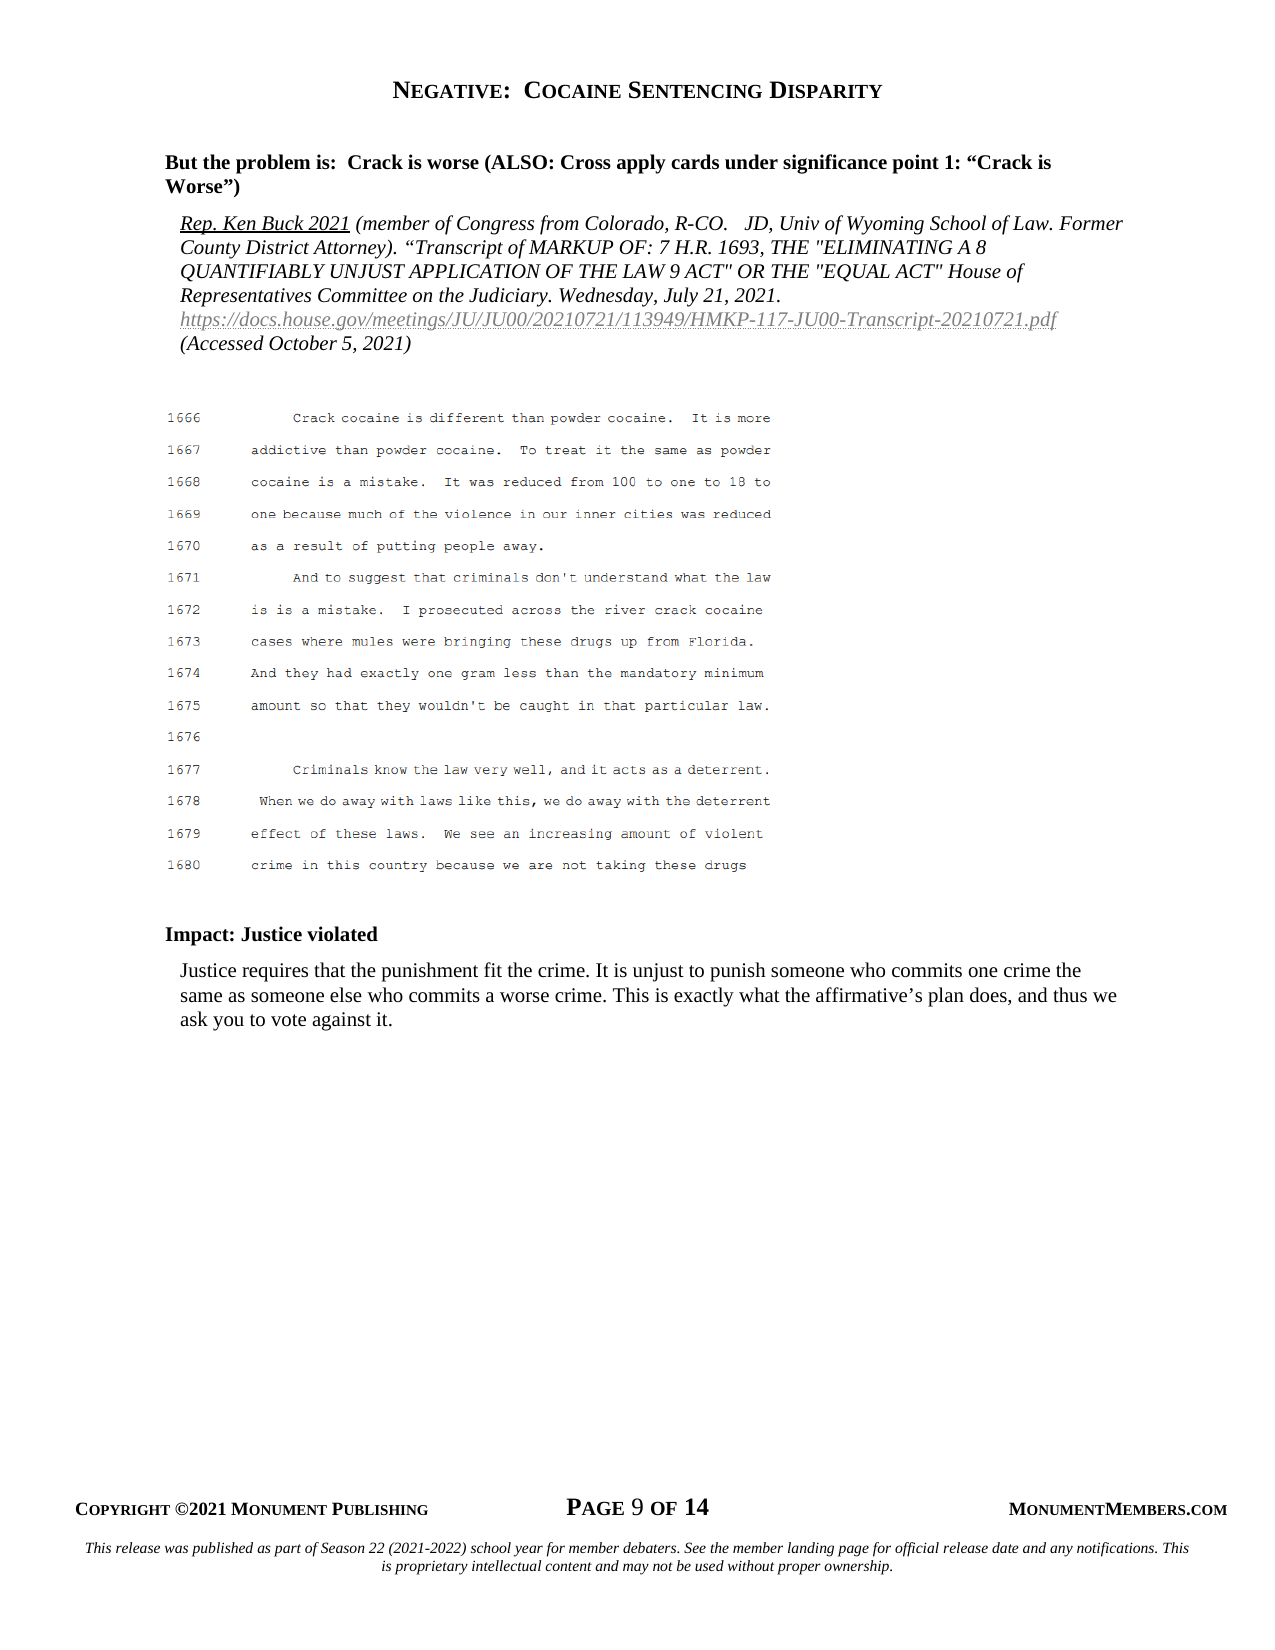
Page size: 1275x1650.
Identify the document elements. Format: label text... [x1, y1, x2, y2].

text Justice requires that the punishment fit the crime. It is unjust to punish someone who commits one crime the same as someone else who commits a worse crime. This is exactly what the affirmative’s plan does, and thus we ask you to vote against it. [180, 958, 1125, 1031]
picture [150, 403, 810, 910]
text Rep. Ken Buck 2021 (member of Congress from Colorado, R-CO. JD, Univ of Wyoming School of Law. Former County District Attorney). “Transcript of MARKUP OF: 7 H.R. 1693, THE "ELIMINATING A 8 QUANTIFIABLY UNJUST APPLICATION OF THE LAW 9 ACT" OR THE "EQUAL ACT" House of Representatives Committee on the Judiciary. Wednesday, July 21, 2021. https://docs.house.gov/meetings/JU/JU00/20210721/113949/HMKP-117-JU00-Transcript-20210721.pdf (Accessed October 5, 2021) [180, 211, 1125, 355]
text But the problem is: Crack is worse (ALSO: Cross apply cards under significance point 1: “Crack is Worse”) [165, 150, 1125, 198]
